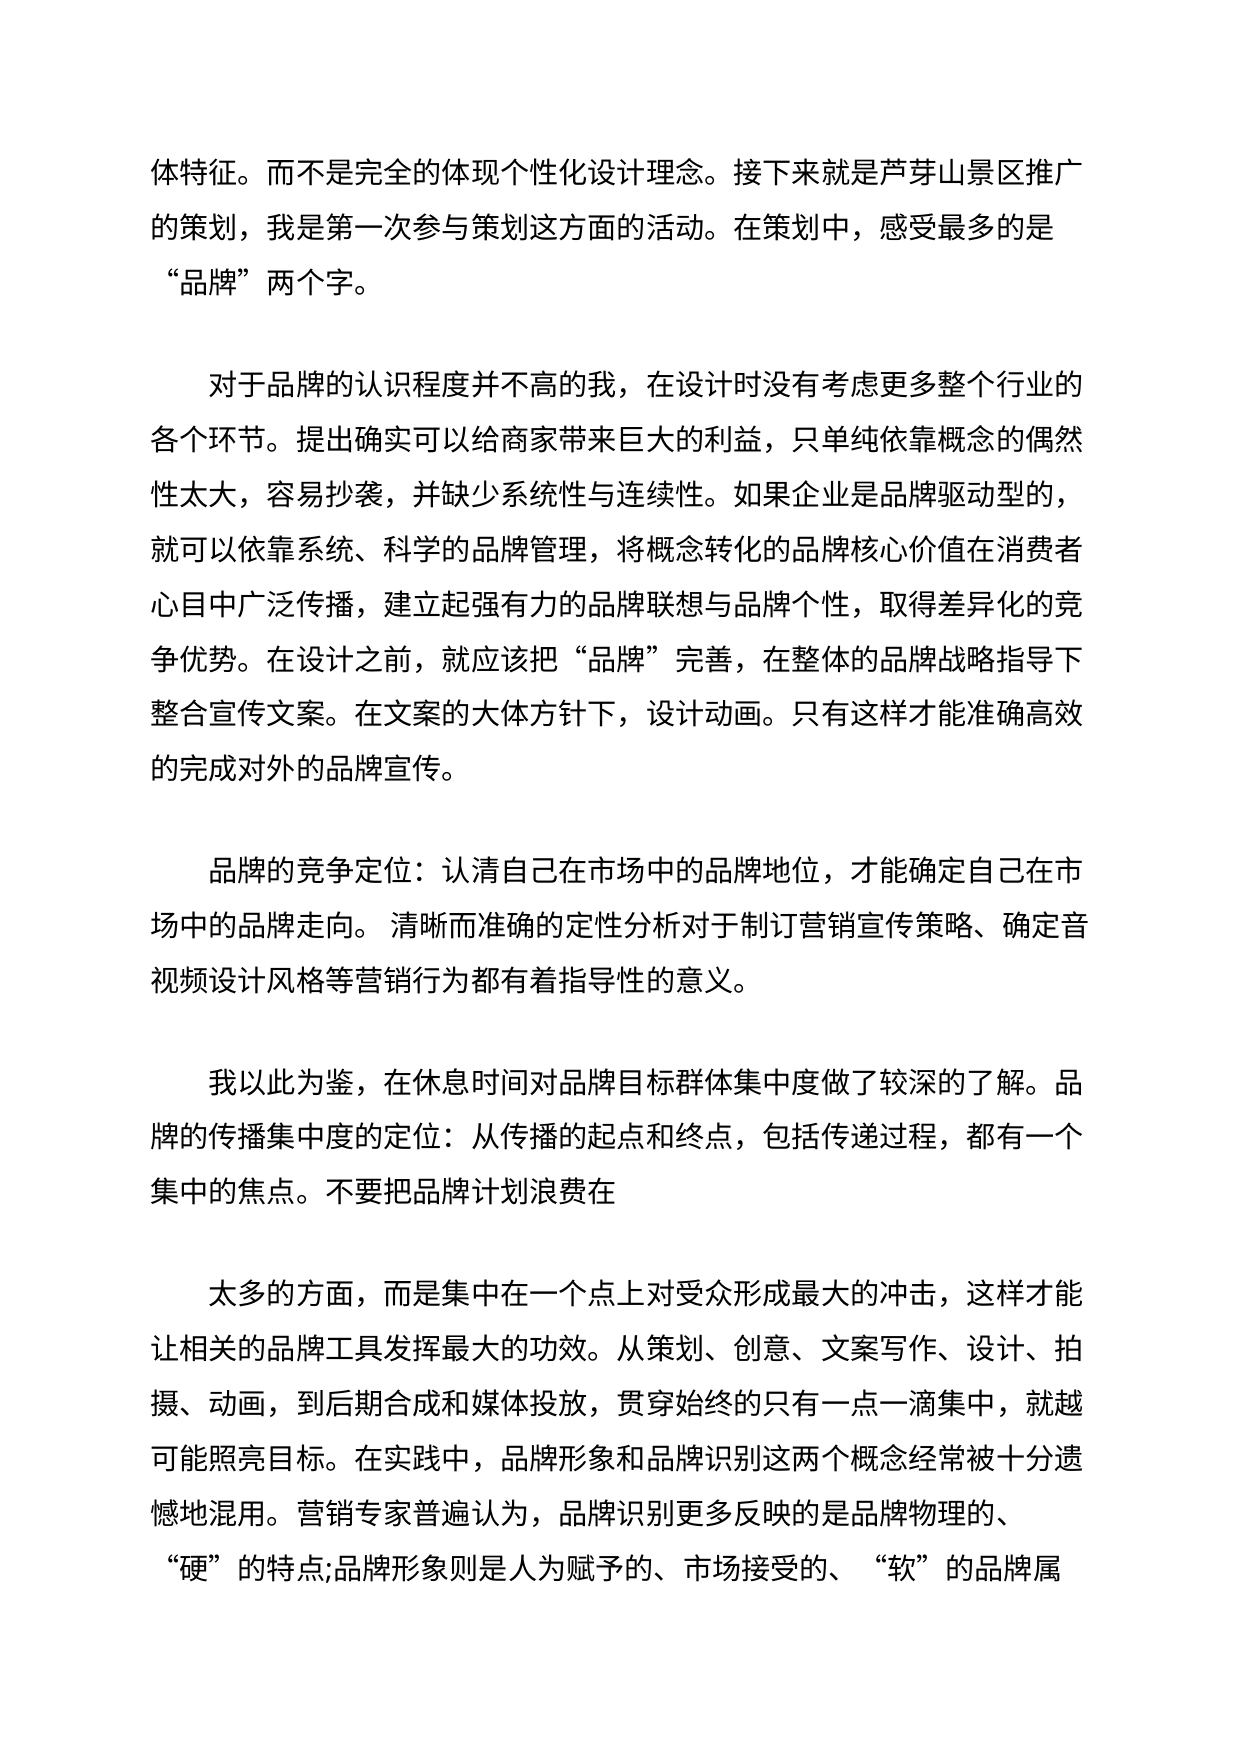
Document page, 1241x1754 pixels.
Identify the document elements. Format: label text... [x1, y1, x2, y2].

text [150, 1271, 1090, 1588]
text 对于品牌的认识程度并不高的我，在设计时没有考虑更多整个行业的各个环节。提出确实可以给商家带来巨大的利益，只单纯依靠概念的偶然性太大，容易抄袭，并缺少系统性与连续性。如果企业是品牌驱动型的，就可以依靠系统、科学的品牌管理，将概念转化的品牌核心价值在消费者心目中广泛传播，建立起强有力的品牌联想与品牌个性，取得差异化的竞争优势。在设计之前，就应该把“品牌”完善，在整体的品牌战略指导下整合宣传文案。在文案的大体方针下，设计动画。只有这样才能准确高效的完成对外的品牌宣传。 [150, 362, 1090, 788]
text 品牌的竞争定位：认清自己在市场中的品牌地位，才能确定自己在市场中的品牌走向。 清晰而准确的定性分析对于制订营销宣传策略、确定音视频设计风格等营销行为都有着指导性的意义。 [150, 848, 1090, 1000]
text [150, 150, 1090, 302]
text 我以此为鉴，在休息时间对品牌目标群体集中度做了较深的了解。品牌的传播集中度的定位：从传播的起点和终点，包括传递过程，都有一个集中的焦点。不要把品牌计划浪费在 [150, 1059, 1090, 1211]
